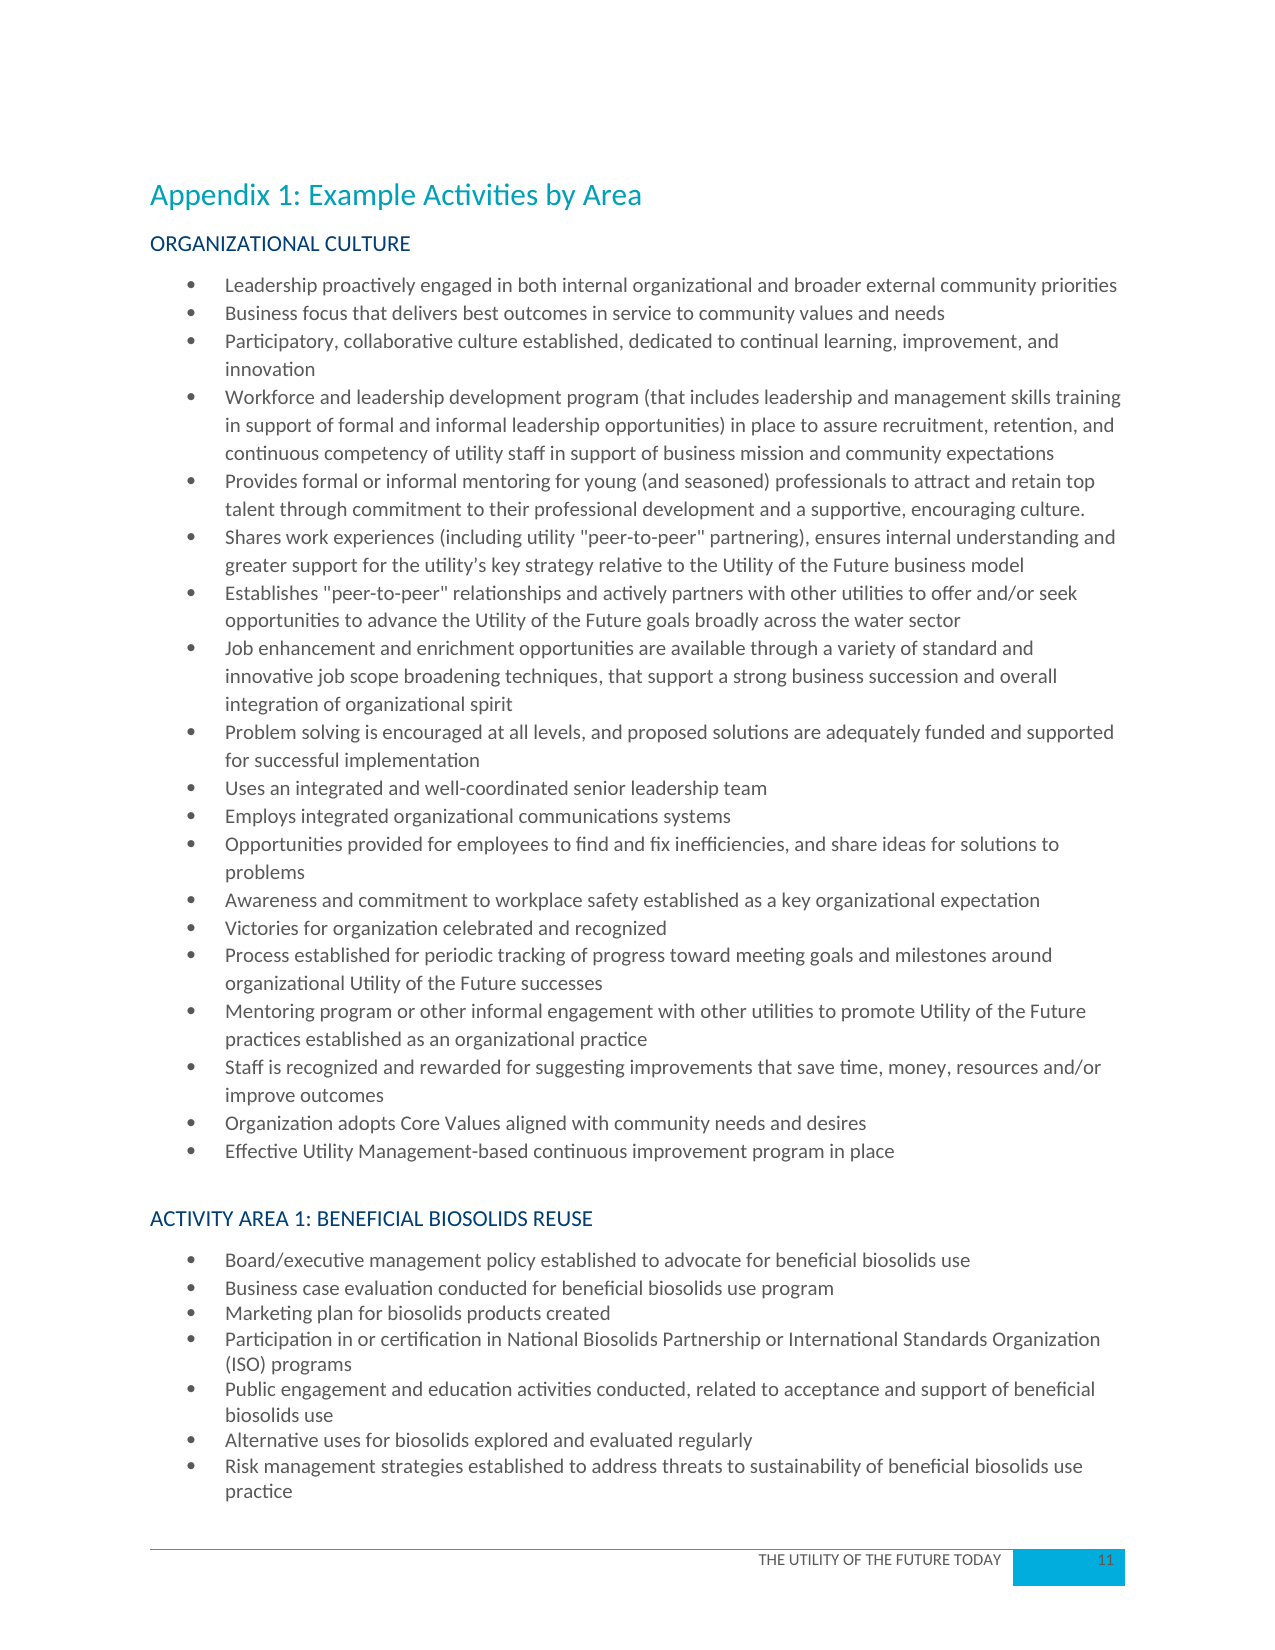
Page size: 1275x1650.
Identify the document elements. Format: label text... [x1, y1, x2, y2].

list Awareness and commitment to workplace safety established as a key organizational expectation [187, 887, 1125, 912]
subtitle Activity Area 1: Beneficial Biosolids Reuse [150, 1204, 1125, 1232]
list Organization adopts Core Values aligned with community needs and desires [187, 1110, 1125, 1136]
list Shares work experiences (including utility "peer-to-peer" partnering), ensures internal understanding and greater support for the utility’s key strategy relative to the Utility of the Future business model [187, 524, 1125, 577]
subtitle Appendix 1: Example Activities by Area [150, 175, 1125, 213]
list Participatory, collaborative culture established, dedicated to continual learning, improvement, and innovation [187, 328, 1125, 382]
list Risk management strategies established to address threats to sustainability of beneficial biosolids use practice [187, 1453, 1125, 1504]
list Job enhancement and enrichment opportunities are available through a variety of standard and innovative job scope broadening techniques, that support a strong business succession and overall integration of organizational spirit [187, 636, 1125, 717]
list Workforce and leadership development program (that includes leadership and management skills training in support of formal and informal leadership opportunities) in place to assure recruitment, retention, and continuous competency of utility staff in support of business mission and community expectations [187, 384, 1125, 466]
list Leadership proactively engaged in both internal organizational and broader external community priorities [187, 273, 1125, 298]
list Business case evaluation conducted for beneficial biosolids use program [187, 1275, 1125, 1300]
list Effective Utility Management-based continuous improvement program in place [187, 1138, 1125, 1163]
list Marketing plan for biosolids products created [187, 1300, 1125, 1326]
list Process established for periodic tracking of progress toward meeting goals and milestones around organizational Utility of the Future successes [187, 943, 1125, 996]
list Opportunities provided for employees to find and fix inefficiencies, and share ideas for solutions to problems [187, 831, 1125, 884]
list Problem solving is encouraged at all levels, and proposed solutions are adequately funded and supported for successful implementation [187, 719, 1125, 773]
list Public engagement and education activities conducted, related to acceptance and support of beneficial biosolids use [187, 1377, 1125, 1427]
list Uses an integrated and well-coordinated senior leadership team [187, 775, 1125, 801]
list Employs integrated organizational communications systems [187, 803, 1125, 828]
list Board/executive management policy established to advocate for beneficial biosolids use [187, 1247, 1125, 1272]
list Establishes "peer-to-peer" relationships and actively partners with other utilities to offer and/or seek opportunities to advance the Utility of the Future goals broadly across the water sector [187, 580, 1125, 633]
list Participation in or certification in National Biosolids Partnership or International Standards Organization (ISO) programs [187, 1326, 1125, 1377]
subtitle Organizational Culture [150, 229, 1125, 257]
list Victories for organization celebrated and recognized [187, 915, 1125, 940]
list Alternative uses for biosolids explored and evaluated regularly [187, 1427, 1125, 1453]
list Staff is recognized and rewarded for suggesting improvements that save time, money, resources and/or improve outcomes [187, 1054, 1125, 1108]
list Mentoring program or other informal engagement with other utilities to promote Utility of the Future practices established as an organizational practice [187, 998, 1125, 1052]
list Provides formal or informal mentoring for young (and seasoned) professionals to attract and retain top talent through commitment to their professional development and a supportive, encouraging culture. [187, 468, 1125, 521]
list Business focus that delivers best outcomes in service to community values and needs [187, 301, 1125, 326]
